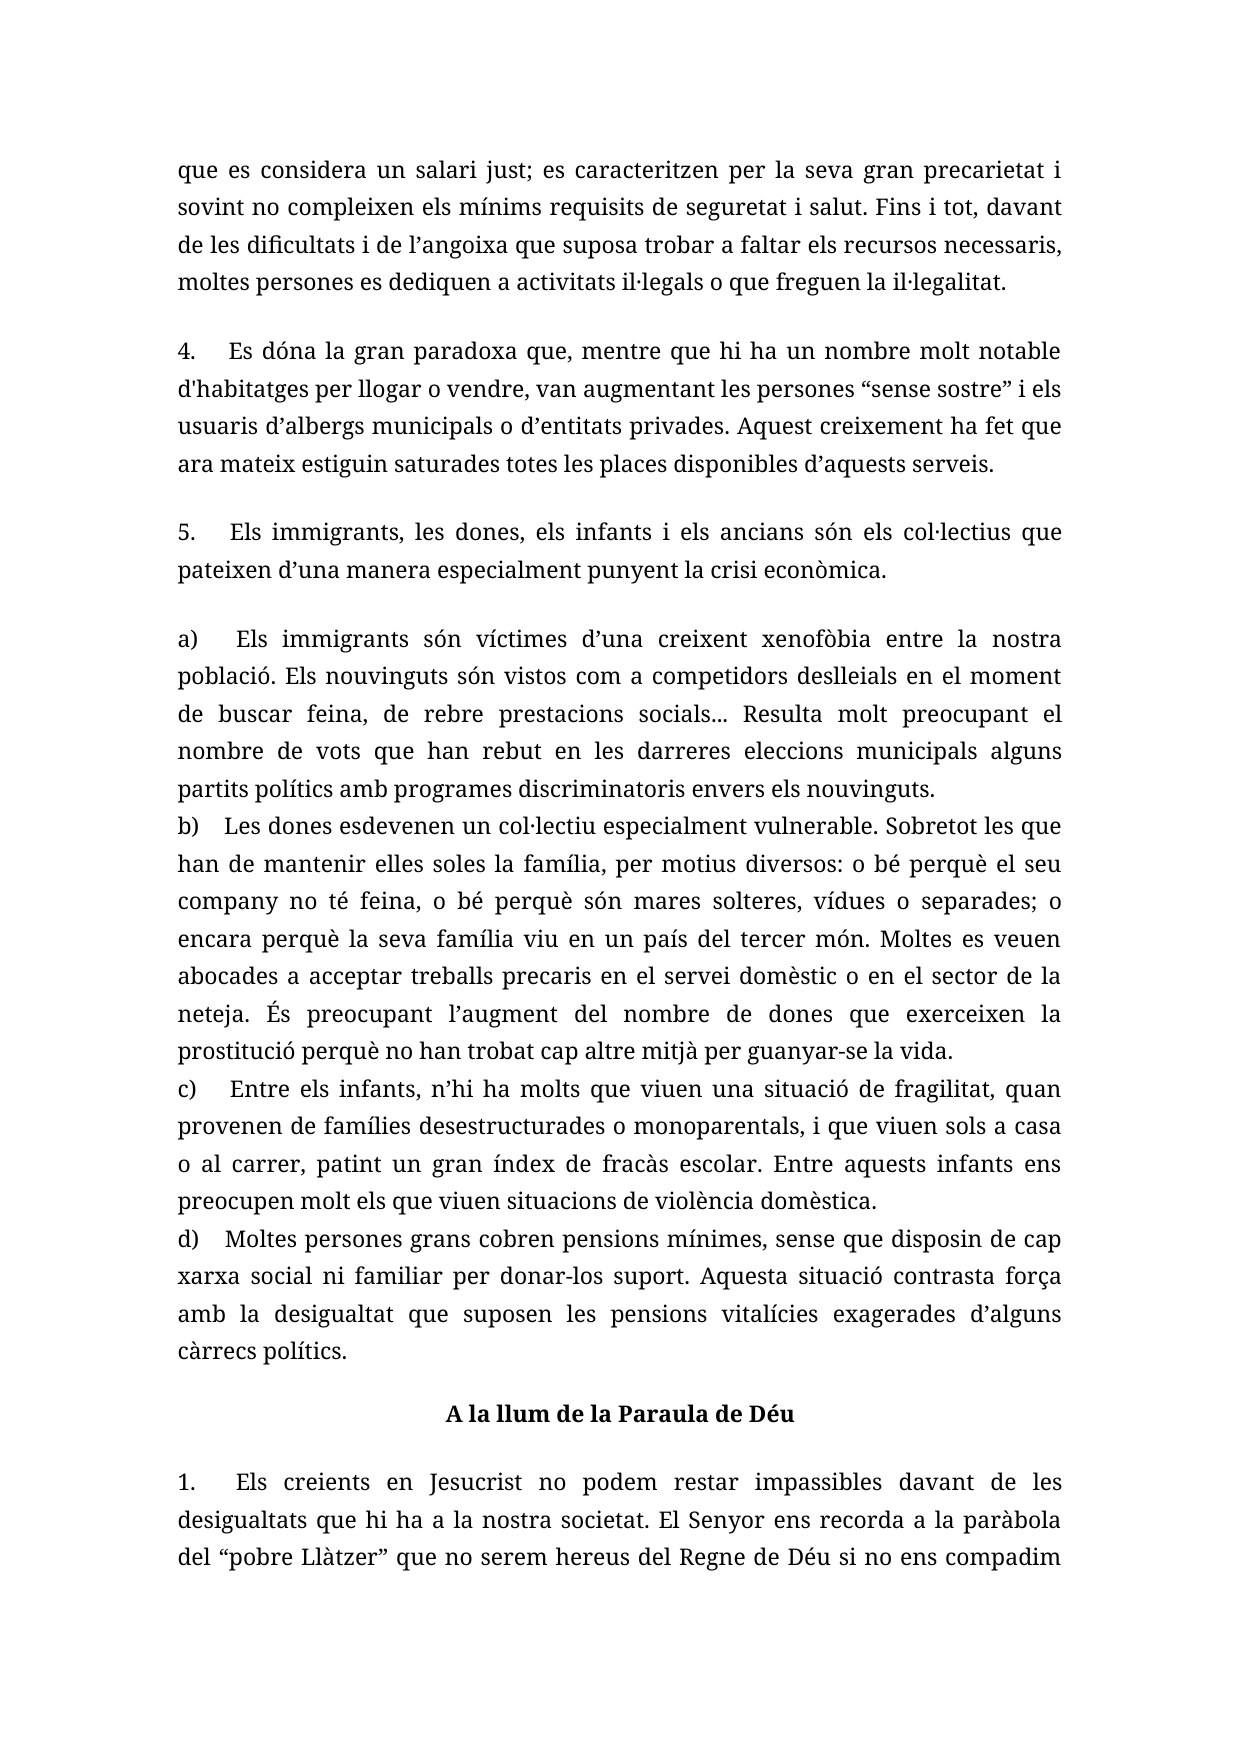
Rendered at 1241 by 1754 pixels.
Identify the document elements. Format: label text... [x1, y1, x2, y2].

text 5. Els immigrants, les dones, els infants i els ancians són els col·lectius que pateixen d’una manera especialment punyent la crisi econòmica. [177, 510, 1063, 585]
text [177, 1460, 1063, 1573]
text b) Les dones esdevenen un col·lectiu especialment vulnerable. Sobretot les que han de mantenir elles soles la família, per motius diversos: o bé perquè el seu company no té feina, o bé perquè són mares solteres, vídues o separades; o encara perquè la seva família viu en un país del tercer món. Moltes es veuen abocades a acceptar treballs precaris en el servei domèstic o en el sector de la neteja. És preocupant l’augment del nombre de dones que exerceixen la prostitució perquè no han trobat cap altre mitjà per guanyar-se la vida. [177, 804, 1063, 1066]
text A la llum de la Paraula de Déu [177, 1398, 1063, 1429]
text 4. Es dóna la gran paradoxa que, mentre que hi ha un nombre molt notable d'habitatges per llogar o vendre, van augmentant les persones “sense sostre” i els usuaris d’albergs municipals o d’entitats privades. Aquest creixement ha fet que ara mateix estiguin saturades totes les places disponibles d’aquests serveis. [177, 329, 1063, 479]
text c) Entre els infants, n’hi ha molts que viuen una situació de fragilitat, quan provenen de famílies desestructurades o monoparentals, i que viuen sols a casa o al carrer, patint un gran índex de fracàs escolar. Entre aquests infants ens preocupen molt els que viuen situacions de violència domèstica. [177, 1066, 1063, 1216]
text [177, 148, 1063, 298]
text a) Els immigrants són víctimes d’una creixent xenofòbia entre la nostra població. Els nouvinguts són vistos com a competidors deslleials en el moment de buscar feina, de rebre prestacions socials... Resulta molt preocupant el nombre de vots que han rebut en les darreres eleccions municipals alguns partits polítics amb programes discriminatoris envers els nouvinguts. [177, 616, 1063, 804]
text d) Moltes persones grans cobren pensions mínimes, sense que disposin de cap xarxa social ni familiar per donar-los suport. Aquesta situació contrasta força amb la desigualtat que suposen les pensions vitalícies exagerades d’alguns càrrecs polítics. [177, 1216, 1063, 1366]
